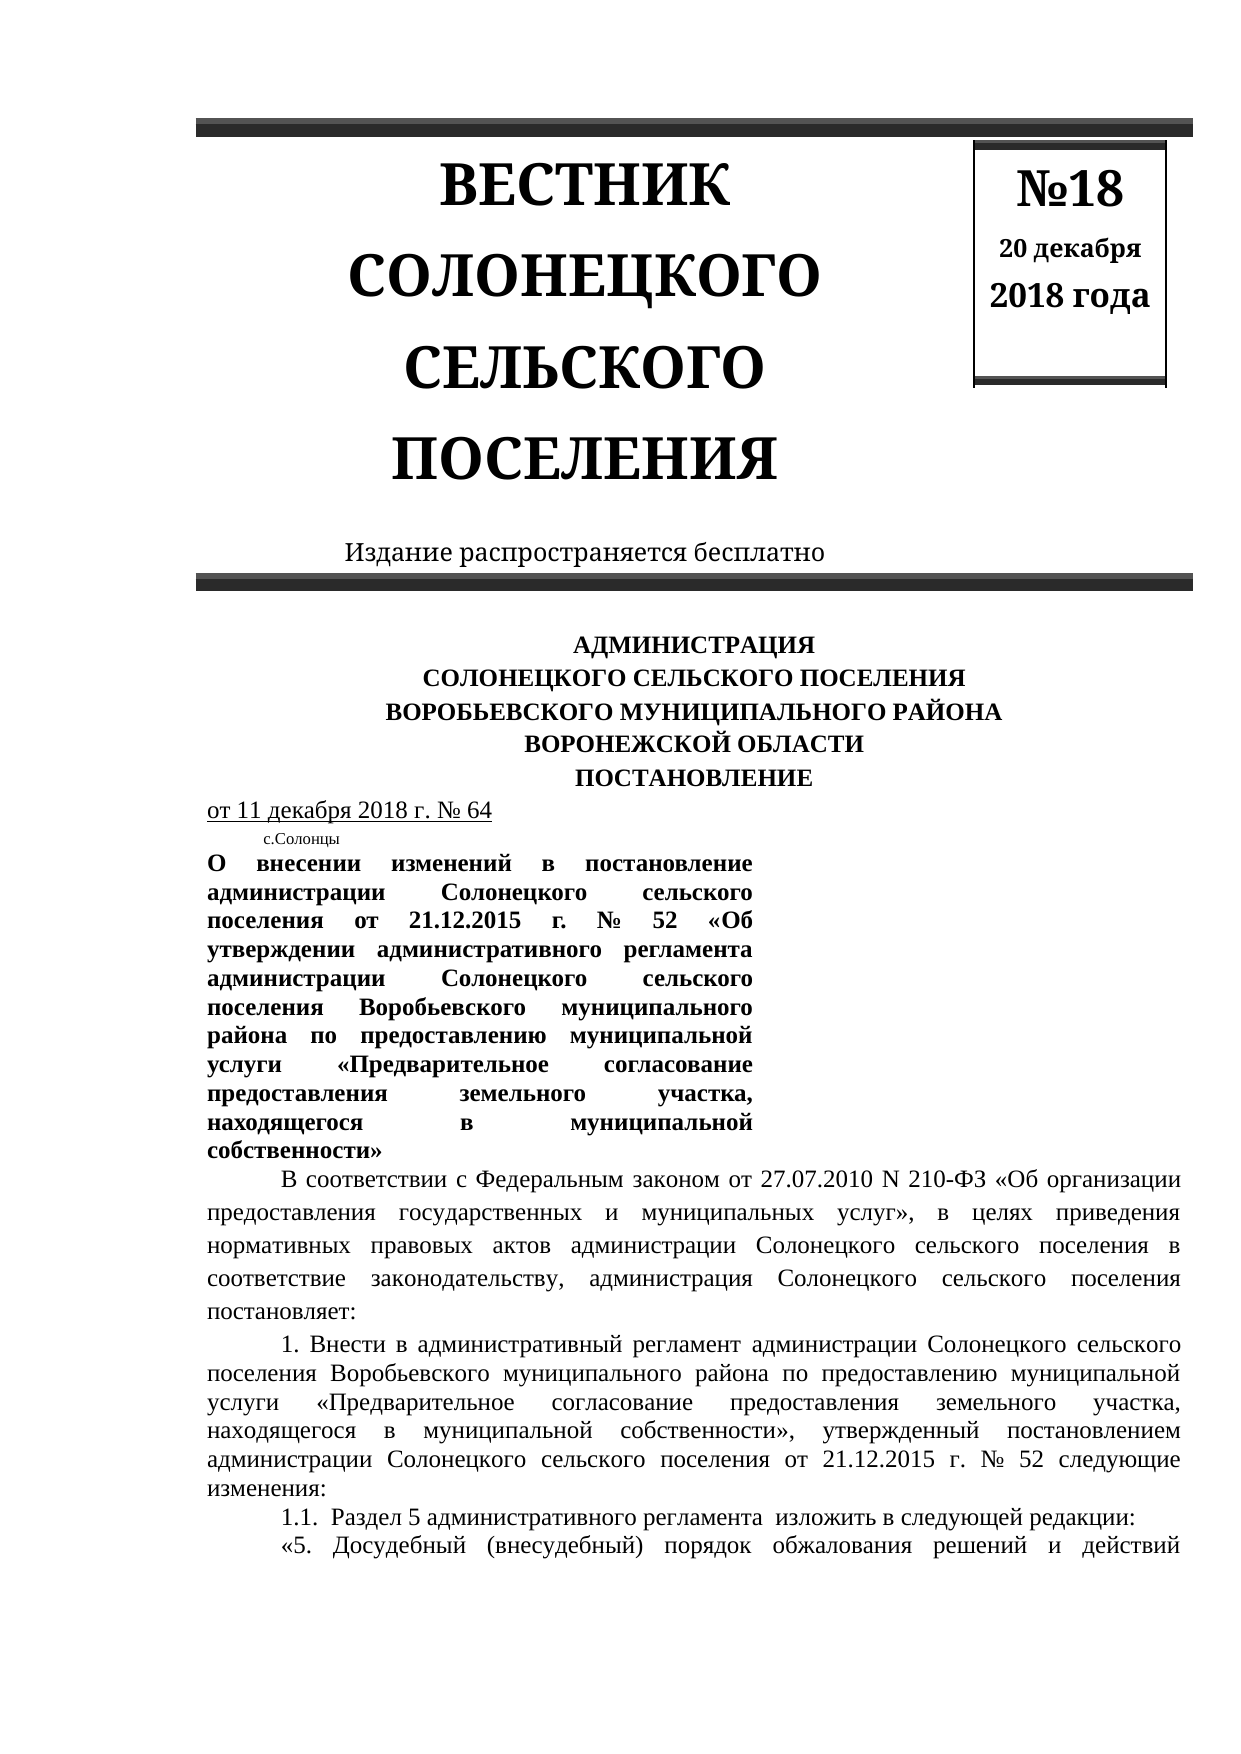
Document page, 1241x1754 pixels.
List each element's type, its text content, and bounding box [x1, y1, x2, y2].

text от 11 декабря 2018 г. № 64 [207, 796, 1181, 824]
text АДМИНИСТРАЦИЯ [207, 631, 1181, 659]
text ВОРОБЬЕВСКОГО МУНИЦИПАЛЬНОГО РАЙОНА [207, 697, 1181, 725]
table_header ВЕСТНИК СОЛОНЕЦКОГО СЕЛЬСКОГО ПОСЕЛЕНИЯ Издание распространяется бесплатно [196, 143, 974, 572]
text В соответствии с Федеральным законом от 27.07.2010 N 210-ФЗ «Об организации предоставления государственных и муниципальных услуг», в целях приведения нормативных правовых актов администрации Солонецкого сельского поселения в соответствие законодательству, администрация Солонецкого сельского поселения постановляет: [207, 1164, 1181, 1325]
text с.Солонцы [207, 829, 1181, 848]
text 1.1. Раздел 5 административного регламента изложить в следующей редакции: [207, 1502, 1181, 1530]
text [207, 1530, 1181, 1559]
text СОЛОНЕЦКОГО СЕЛЬСКОГО ПОСЕЛЕНИЯ [207, 663, 1181, 692]
text ПОСТАНОВЛЕНИЕ [207, 763, 1181, 791]
text 1. Внести в административный регламент администрации Солонецкого сельского поселения Воробьевского муниципального района по предоставлению муниципальной услуги «Предварительное согласование предоставления земельного участка, находящегося в муниципальной собственности», утвержденный постановлением администрации Солонецкого сельского поселения от 21.12.2015 г. № 52 следующие изменения: [207, 1329, 1181, 1502]
text ВОРОНЕЖСКОЙ ОБЛАСТИ [207, 729, 1181, 758]
title О внесении изменений в постановление администрации Солонецкого сельского поселения от 21.12.2015 г. № 52 «Об утверждении административного регламента администрации Солонецкого сельского поселения Воробьевского муниципального района по предоставлению муниципальной услуги «Предварительное согласование предоставления земельного участка, находящегося в муниципальной собственности» [207, 848, 753, 1164]
table_header [974, 143, 1192, 572]
